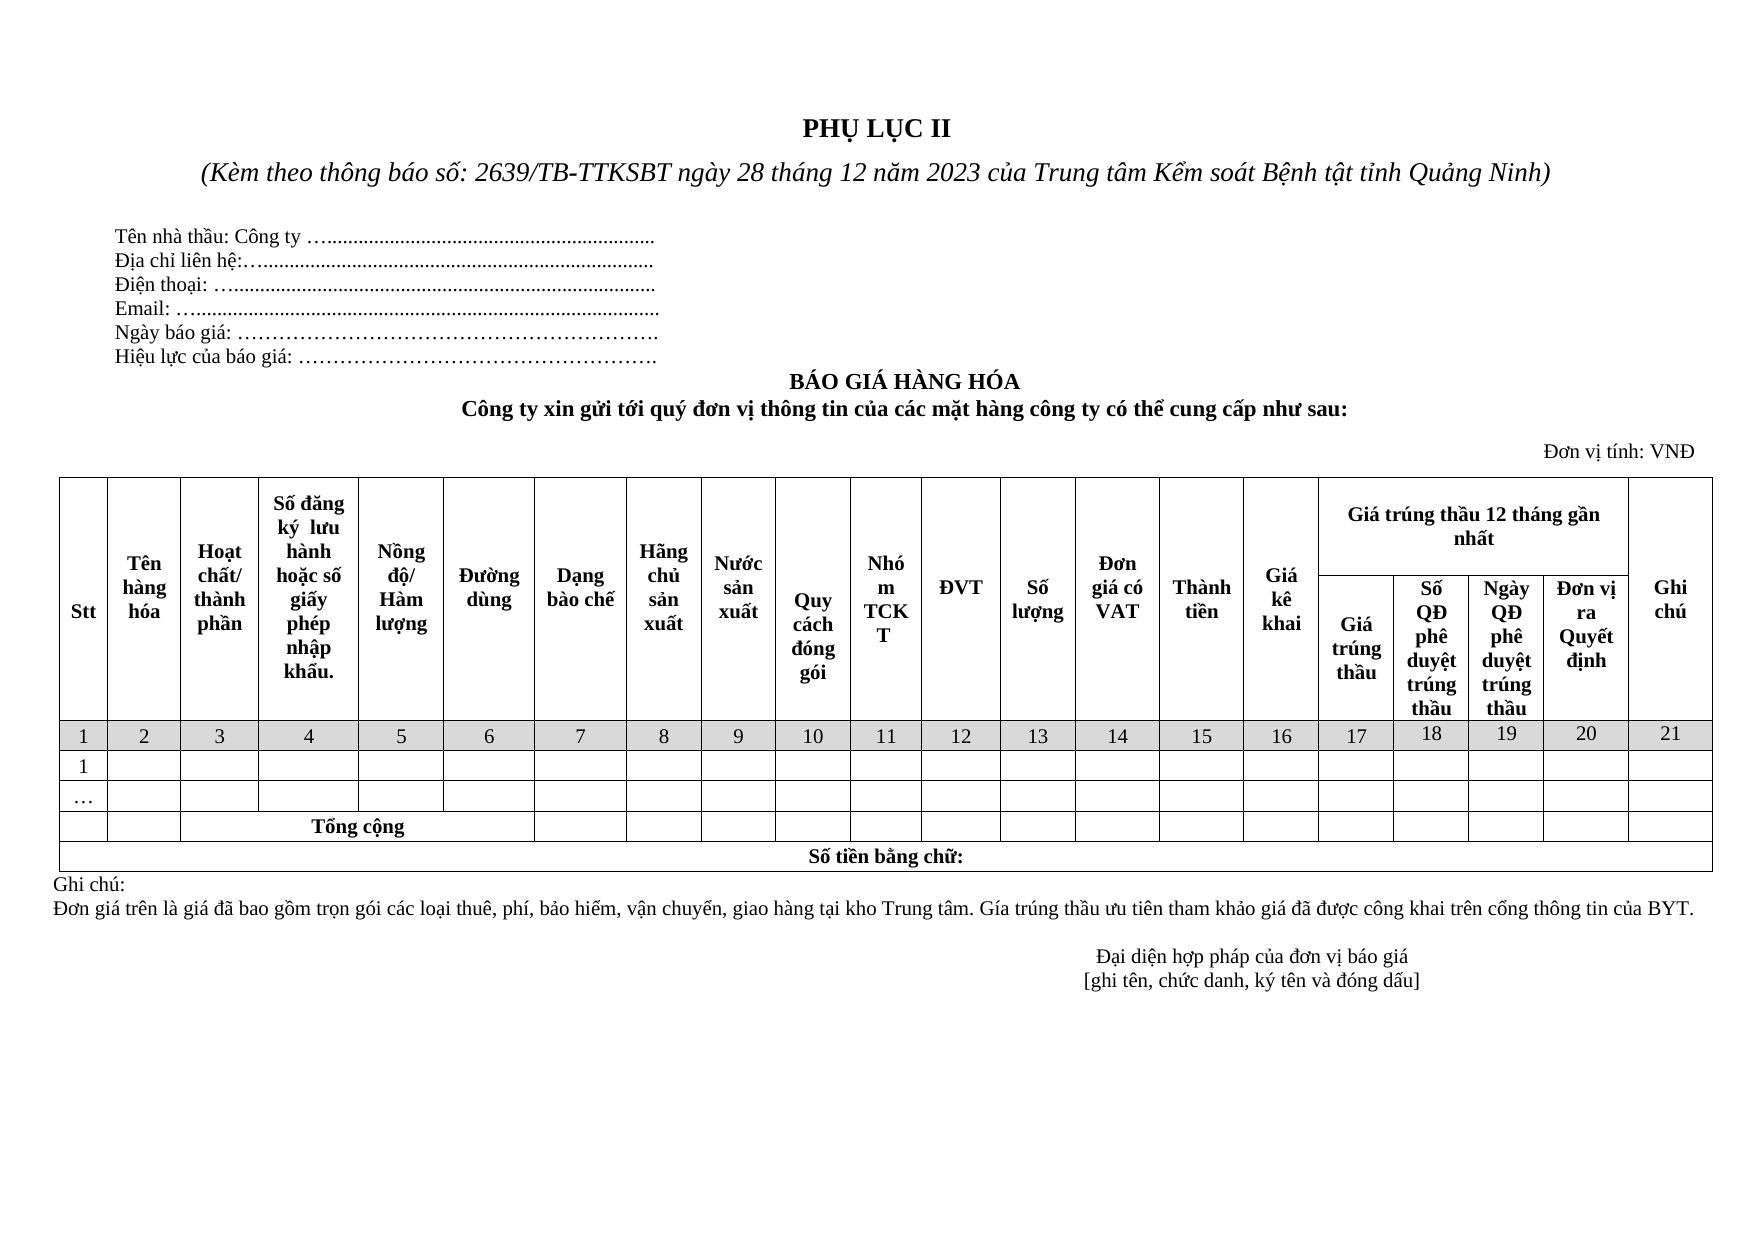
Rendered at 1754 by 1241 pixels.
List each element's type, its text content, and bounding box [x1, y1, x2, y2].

table_cell Quy cách đóng gói [776, 575, 850, 720]
table_cell 16 [1244, 721, 1318, 750]
table_header Giá trúng thầu 12 tháng gần nhất [1319, 478, 1628, 574]
table_cell Số QĐ phê duyệt trúng thầu [1394, 576, 1468, 720]
table_header Đơn giá có VAT [1076, 478, 1159, 720]
table_cell 13 [1001, 721, 1075, 750]
text Tên nhà thầu: Công ty …............................................................... [59, 224, 1695, 248]
table_cell [1076, 812, 1159, 841]
table_cell [444, 781, 534, 811]
table_cell 10 [776, 721, 850, 750]
table_cell [1469, 781, 1543, 811]
table_cell [1629, 812, 1712, 841]
table_cell [108, 781, 180, 811]
table_header ĐVT [922, 478, 1000, 720]
table_cell 9 [702, 721, 775, 750]
table_cell [444, 751, 534, 780]
text Hiệu lực của báo giá: ……………………………………………. [59, 344, 1695, 368]
table_cell [851, 781, 921, 811]
table_cell [1076, 751, 1159, 780]
table_cell [627, 812, 701, 841]
table_cell [535, 751, 626, 780]
table_header Stt [60, 478, 107, 720]
table_cell [1319, 812, 1393, 841]
table_cell Đơn vị ra Quyết định [1544, 576, 1628, 720]
table_header Hoạt chất/ thành phần [181, 478, 258, 720]
text Ghi chú: [22, 872, 1695, 896]
table_cell [1469, 751, 1543, 780]
table_cell [108, 812, 180, 841]
table_cell Giá trúng thầu [1319, 576, 1393, 720]
table_cell 6 [444, 721, 534, 750]
table_cell 12 [922, 721, 1000, 750]
table_cell 18 [1394, 721, 1468, 750]
table_header Nhóm TCKT [851, 478, 921, 720]
table_cell 2 [108, 721, 180, 750]
table_cell [1001, 781, 1075, 811]
table_cell … [60, 781, 107, 811]
table_cell [776, 812, 850, 841]
table_cell [776, 751, 850, 780]
table_cell [922, 812, 1000, 841]
table_cell [851, 812, 921, 841]
text Email: …......................................................................................... [59, 296, 1695, 320]
table_cell [922, 781, 1000, 811]
table_cell 14 [1076, 721, 1159, 750]
table_cell [702, 751, 775, 780]
table_cell [1544, 781, 1628, 811]
table_cell [627, 751, 701, 780]
table_cell 3 [181, 721, 258, 750]
table_header Ghi chú [1629, 478, 1712, 720]
table_cell [1319, 751, 1393, 780]
table_header Số đăng ký lưu hành hoặc số giấy phép nhập khẩu. [259, 478, 358, 720]
table_header Thành tiền [1160, 478, 1243, 720]
table_cell [851, 751, 921, 780]
table_cell 7 [535, 721, 626, 750]
table_header Dạng bào chế [535, 478, 626, 720]
table_header Nồng độ/ Hàm lượng [359, 478, 443, 720]
table_header [776, 478, 850, 574]
table_cell [1544, 812, 1628, 841]
table_header Đường dùng [444, 478, 534, 720]
table_cell 1 [60, 751, 107, 780]
table_header Số lượng [1001, 478, 1075, 720]
table_cell 11 [851, 721, 921, 750]
table_cell 19 [1469, 721, 1543, 750]
table_cell 21 [1629, 721, 1712, 750]
table_cell Ngày QĐ phê duyệt trúng thầu [1469, 576, 1543, 720]
table_cell [1160, 781, 1243, 811]
table_cell [922, 751, 1000, 780]
table_cell Tổng cộng [181, 812, 534, 841]
table_cell Số tiền bằng chữ: [60, 842, 1712, 871]
table_cell [1076, 781, 1159, 811]
table_cell [259, 781, 358, 811]
table_cell [535, 781, 626, 811]
text PHỤ LỤC II [59, 112, 1695, 144]
table_cell [702, 812, 775, 841]
table_cell 17 [1319, 721, 1393, 750]
table_cell [359, 781, 443, 811]
table_cell [359, 751, 443, 780]
table_cell [60, 812, 107, 841]
table_header Nước sản xuất [702, 478, 775, 720]
text Đại diện hợp pháp của đơn vị báo giá [734, 944, 1695, 968]
table_cell [1244, 751, 1318, 780]
table_cell [1629, 781, 1712, 811]
text Công ty xin gửi tới quý đơn vị thông tin của các mặt hàng công ty có thể cung cấp như sau: [59, 394, 1695, 421]
table_cell [1394, 781, 1468, 811]
table_cell [1244, 781, 1318, 811]
table_cell [627, 781, 701, 811]
table_cell 20 [1544, 721, 1628, 750]
table_cell [1629, 751, 1712, 780]
table_cell [1544, 751, 1628, 780]
table_cell [1001, 751, 1075, 780]
table_cell [181, 781, 258, 811]
table_cell [181, 751, 258, 780]
text Đơn giá trên là giá đã bao gồm trọn gói các loại thuê, phí, bảo hiểm, vận chuyển, giao hàng tại kho Trung tâm. Gía trúng thầu ưu tiên tham khảo giá đã được công khai trên cổng thông tin của BYT. [22, 896, 1754, 920]
table_header Hãng chủ sản xuất [627, 478, 701, 720]
table_cell 15 [1160, 721, 1243, 750]
text Đơn vị tính: VNĐ [59, 433, 1695, 465]
table_cell [1394, 812, 1468, 841]
text (Kèm theo thông báo số: 2639/TB-TTKSBT ngày 28 tháng 12 năm 2023 của Trung tâm Kểm soát Bệnh tật tỉnh Quảng Ninh) [59, 156, 1695, 187]
table_cell [1319, 781, 1393, 811]
table_cell [1160, 751, 1243, 780]
table_cell 5 [359, 721, 443, 750]
table_cell 4 [259, 721, 358, 750]
table_header Tên hàng hóa [108, 478, 180, 720]
text [ghi tên, chức danh, ký tên và đóng dấu] [734, 968, 1695, 992]
table_cell [776, 781, 850, 811]
table_cell [1394, 751, 1468, 780]
table_cell [1244, 812, 1318, 841]
table_cell [1160, 812, 1243, 841]
table_header Giá kê khai [1244, 478, 1318, 720]
table_cell [535, 812, 626, 841]
table_cell [259, 751, 358, 780]
table_cell [108, 751, 180, 780]
text Điện thoại: …................................................................................. [59, 272, 1695, 296]
text Địa chỉ liên hệ:…........................................................................... [59, 248, 1695, 272]
table_cell 8 [627, 721, 701, 750]
table_cell 1 [60, 721, 107, 750]
text Ngày báo giá: ……………………………………………………. [59, 320, 1695, 344]
text BÁO GIÁ HÀNG HÓA [59, 368, 1695, 394]
table_cell [1001, 812, 1075, 841]
table_cell [1469, 812, 1543, 841]
table_cell [702, 781, 775, 811]
